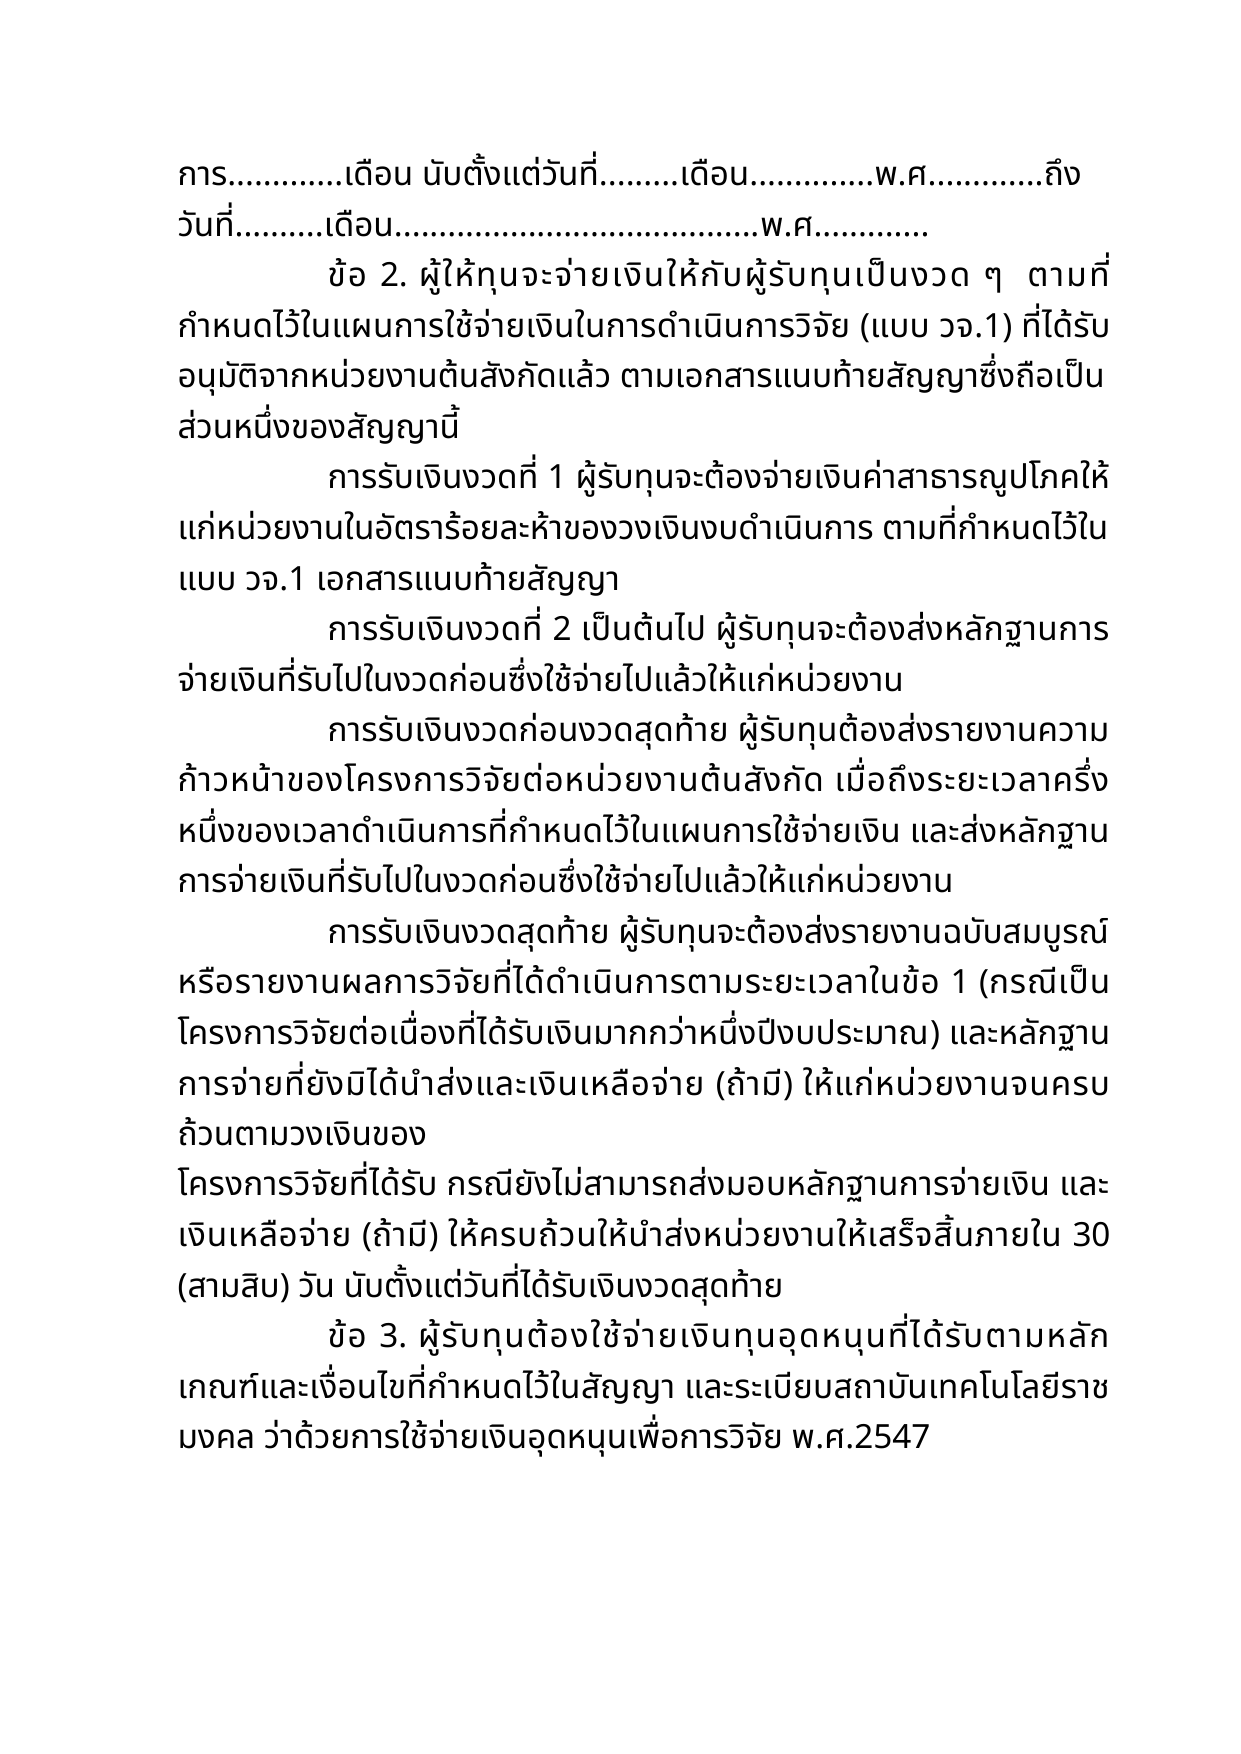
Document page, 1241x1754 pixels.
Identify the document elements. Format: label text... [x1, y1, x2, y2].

text ข้อ 2. ผู้ให้ทุนจะจ่ายเงินให้กับผู้รับทุนเป็นงวด ๆ ตามที่กำหนดไว้ในแผนการใช้จ่ายเงินในการดำเนินการวิจัย (แบบ วจ.1) ที่ได้รับอนุมัติจากหน่วยงานต้นสังกัดแล้ว ตามเอกสารแนบท้ายสัญญาซึ่งถือเป็นส่วนหนึ่งของสัญญานี้ [177, 251, 1110, 453]
text การรับเงินงวดที่ 2 เป็นต้นไป ผู้รับทุนจะต้องส่งหลักฐานการจ่ายเงินที่รับไปในงวดก่อนซึ่งใช้จ่ายไปแล้วให้แก่หน่วยงาน [177, 605, 1110, 706]
text การรับเงินงวดสุดท้าย ผู้รับทุนจะต้องส่งรายงานฉบับสมบูรณ์ หรือรายงานผลการวิจัยที่ได้ดำเนินการตามระยะเวลาในข้อ 1 (กรณีเป็นโครงการวิจัยต่อเนื่องที่ได้รับเงินมากกว่าหนึ่งปีงบประมาณ) และหลักฐานการจ่ายที่ยังมิได้นำส่งและเงินเหลือจ่าย (ถ้ามี) ให้แก่หน่วยงานจนครบถ้วนตามวงเงินของ [177, 908, 1110, 1160]
text ข้อ 3. ผู้รับทุนต้องใช้จ่ายเงินทุนอุดหนุนที่ได้รับตามหลักเกณฑ์และเงื่อนไขที่กำหนดไว้ในสัญญา และระเบียบสถาบันเทคโนโลยีราชมงคล ว่าด้วยการใช้จ่ายเงินอุดหนุนเพื่อการวิจัย พ.ศ.2547 [177, 1312, 1110, 1464]
text โครงการวิจัยที่ได้รับ กรณียังไม่สามารถส่งมอบหลักฐานการจ่ายเงิน และเงินเหลือจ่าย (ถ้ามี) ให้ครบถ้วนให้นำส่งหน่วยงานให้เสร็จสิ้นภายใน 30 (สามสิบ) วัน นับตั้งแต่วันที่ได้รับเงินงวดสุดท้าย [177, 1160, 1110, 1312]
text การรับเงินงวดก่อนงวดสุดท้าย ผู้รับทุนต้องส่งรายงานความก้าวหน้าของโครงการวิจัยต่อหน่วยงานต้นสังกัด เมื่อถึงระยะเวลาครึ่งหนึ่งของเวลาดำเนินการที่กำหนดไว้ในแผนการใช้จ่ายเงิน และส่งหลักฐานการจ่ายเงินที่รับไปในงวดก่อนซึ่งใช้จ่ายไปแล้วให้แก่หน่วยงาน [177, 706, 1110, 908]
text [177, 150, 1110, 251]
text การรับเงินงวดที่ 1 ผู้รับทุนจะต้องจ่ายเงินค่าสาธารณูปโภคให้แก่หน่วยงานในอัตราร้อยละห้าของวงเงินงบดำเนินการ ตามที่กำหนดไว้ในแบบ วจ.1 เอกสารแนบท้ายสัญญา [177, 453, 1110, 605]
